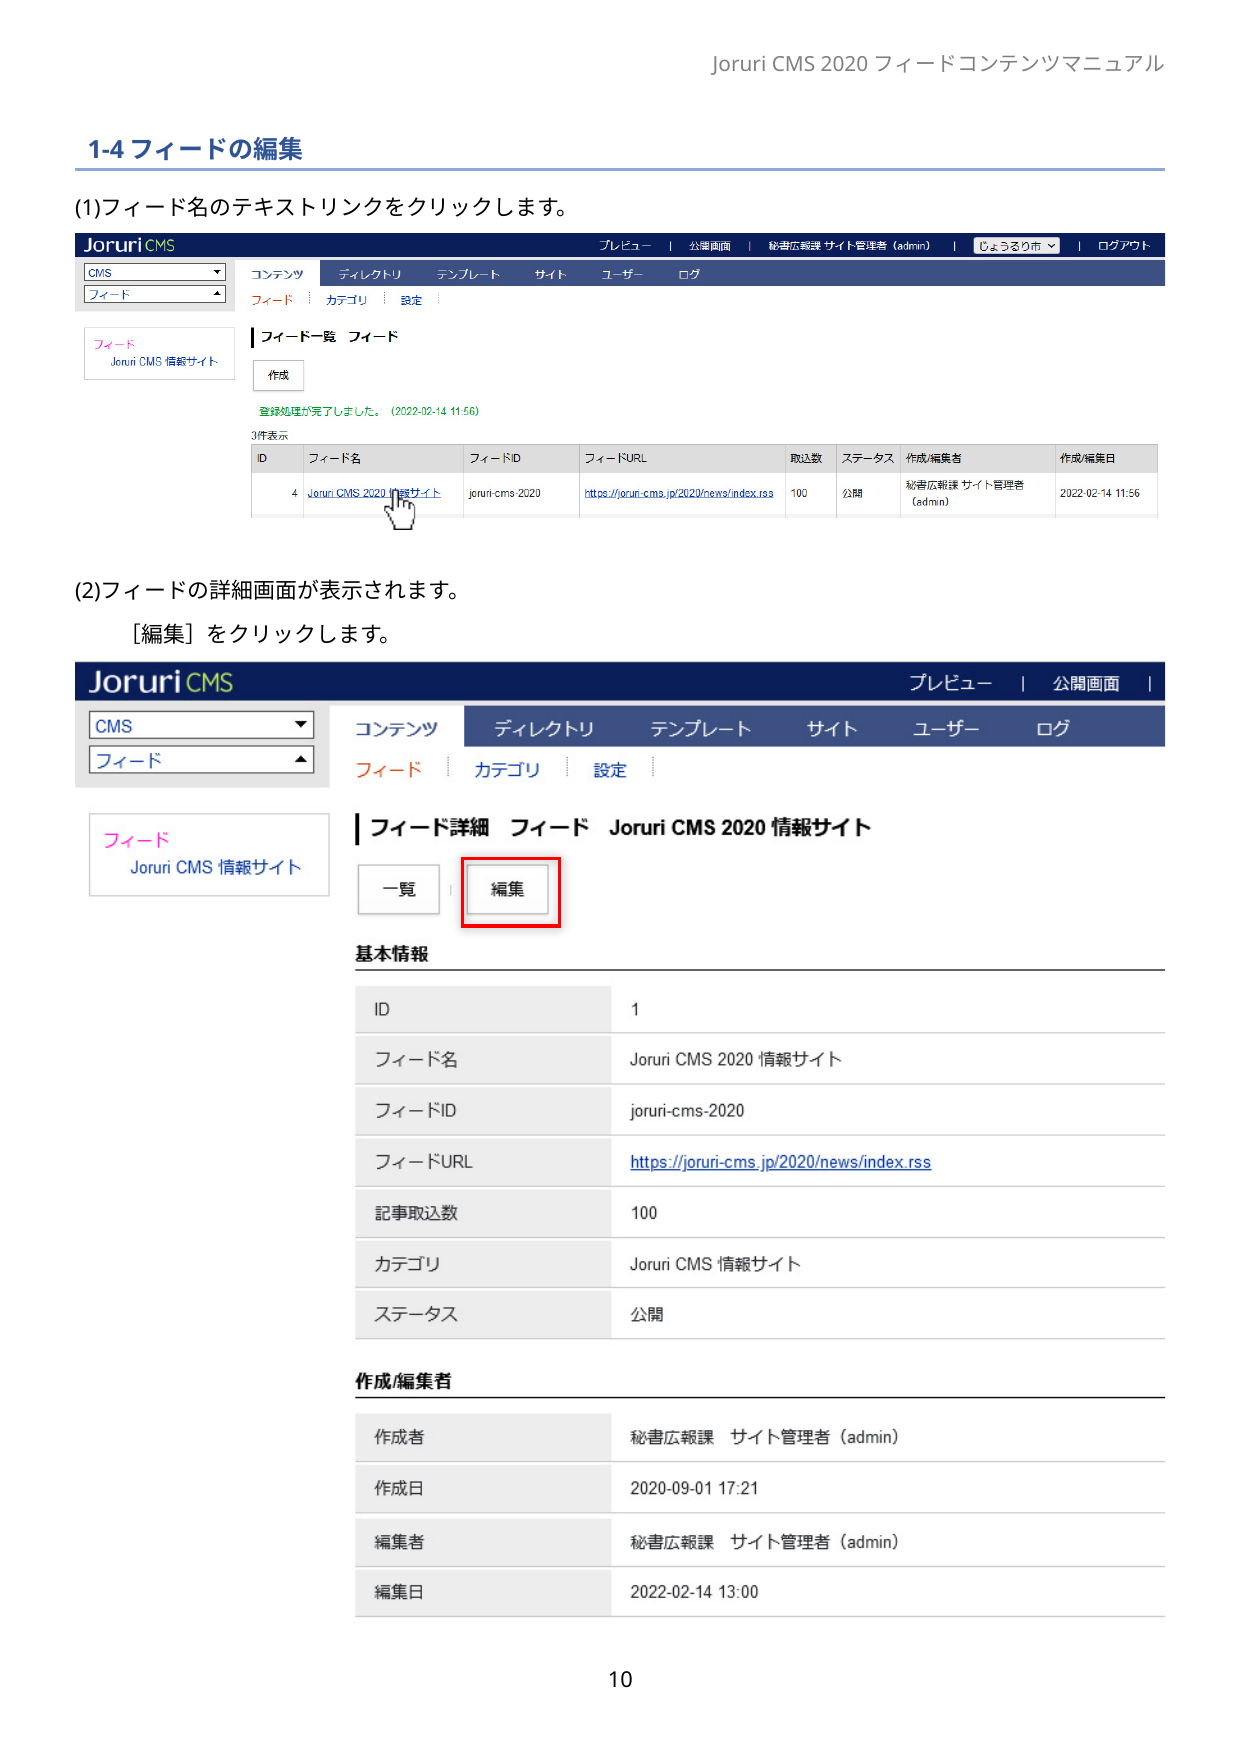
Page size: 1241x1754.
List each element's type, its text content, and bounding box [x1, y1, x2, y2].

text (1)フィード名のテキストリンクをクリックします。 [75, 189, 1165, 221]
text (2)フィードの詳細画面が表示されます。 [75, 573, 1165, 604]
picture [75, 233, 1166, 530]
picture [75, 661, 1166, 1639]
text 1-4フィードの編集 [75, 129, 1165, 168]
text ［編集］をクリックします。 [104, 617, 1165, 649]
